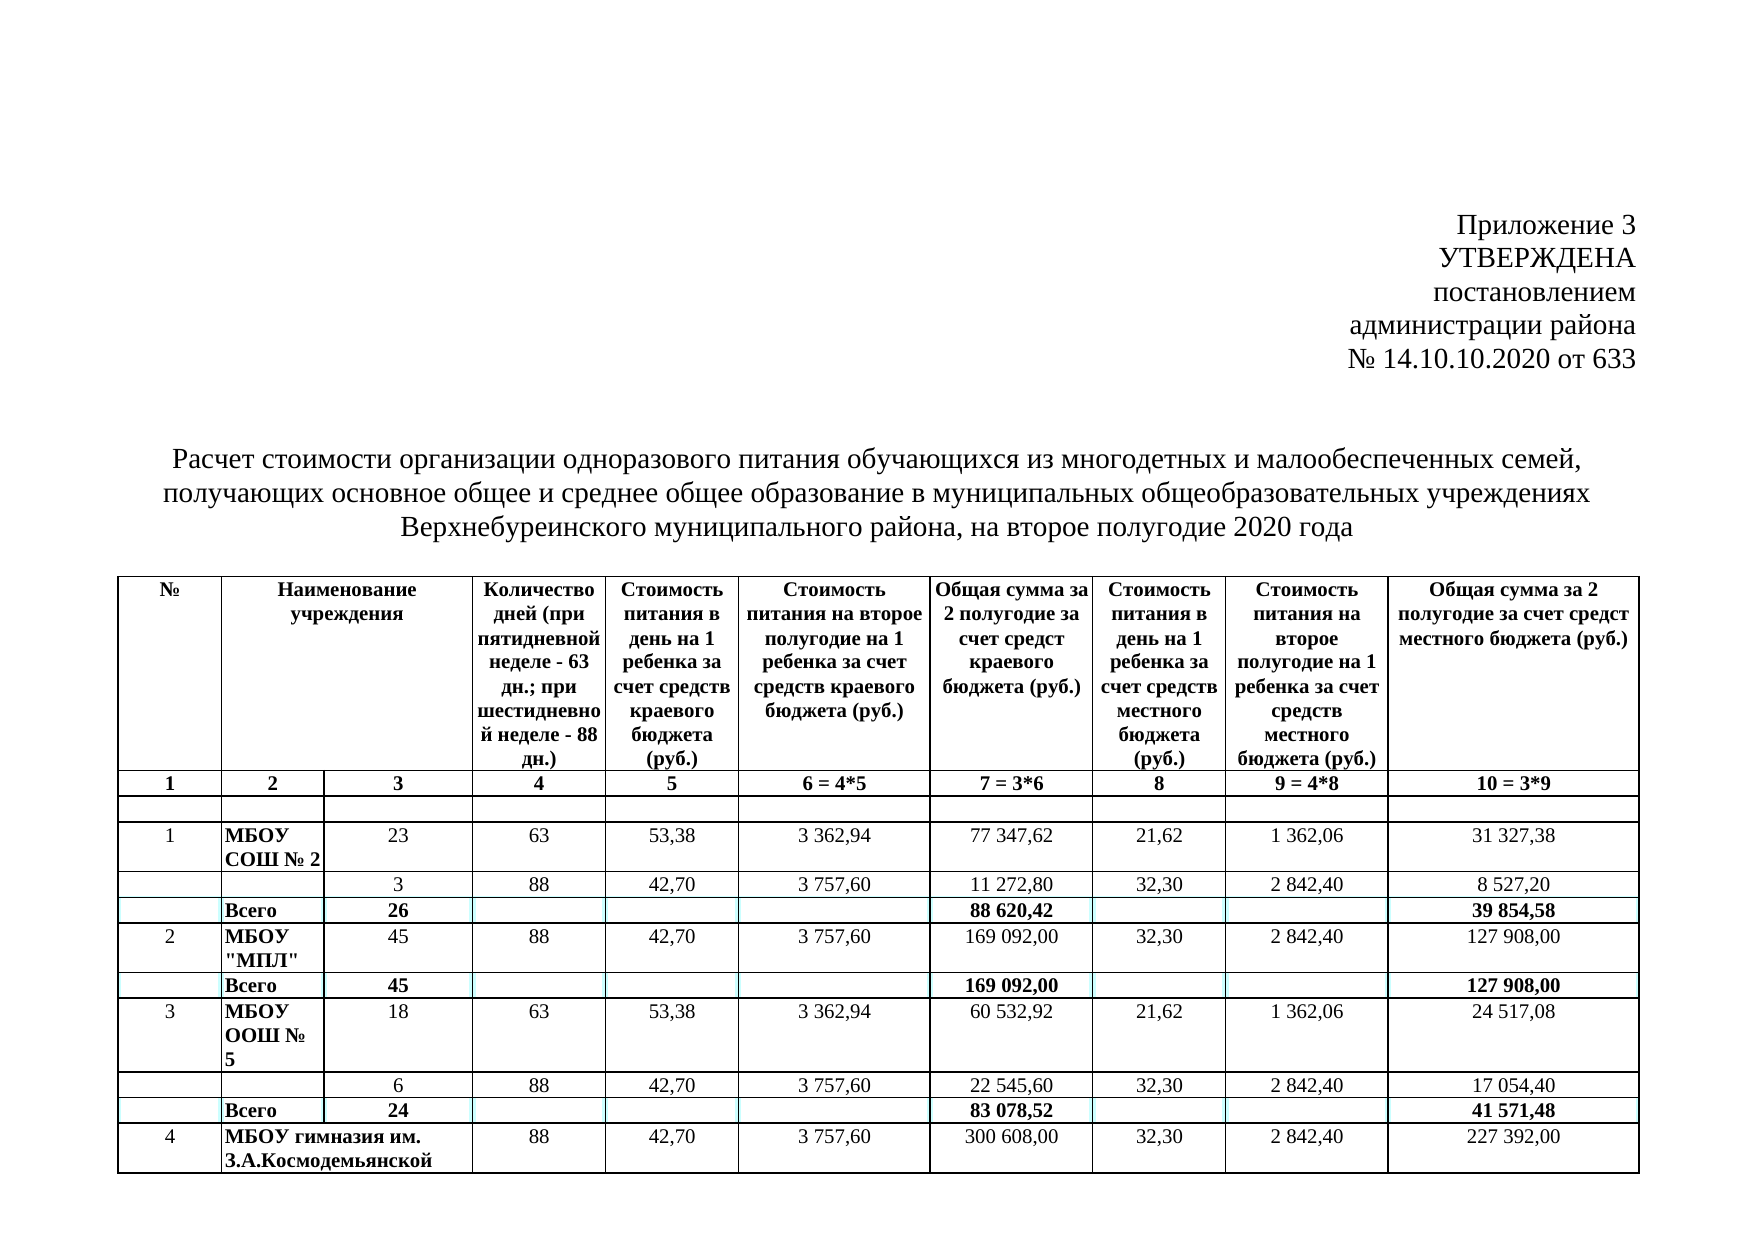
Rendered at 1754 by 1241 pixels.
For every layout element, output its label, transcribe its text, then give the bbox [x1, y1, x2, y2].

table_cell 63 [473, 823, 605, 871]
table_header Общая сумма за 2 полугодие за счет средст краевого бюджета (руб.) [931, 577, 1092, 770]
table_cell 1 362,06 [1226, 823, 1387, 871]
table_cell 3 362,94 [739, 999, 929, 1071]
table_cell 4 [119, 1124, 221, 1172]
table_cell 23 [325, 823, 472, 871]
text Расчет стоимости организации одноразового питания обучающихся из многодетных и малообеспеченных семей, получающих основное общее и среднее общее образование в муниципальных общеобразовательных учреждениях Верхнебуреинского муниципального района, на второе полугодие 2020 года [118, 442, 1636, 542]
text № 14.10.10.2020 от 633 [118, 341, 1636, 374]
table_cell 3 362,94 [739, 823, 929, 871]
table_cell 88 [473, 1124, 605, 1172]
table_cell 1 [119, 823, 221, 871]
table_cell 2 842,40 [1226, 1124, 1387, 1172]
table_header № [119, 577, 221, 770]
table_cell 32,30 [1093, 924, 1225, 972]
table_cell 3 757,60 [739, 1124, 929, 1172]
table_header Общая сумма за 2 полугодие за счет средст местного бюджета (руб.) [1389, 577, 1638, 770]
table_cell 32,30 [1093, 1124, 1225, 1172]
table_cell 127 908,00 [1389, 924, 1638, 972]
table_cell 300 608,00 [931, 1124, 1092, 1172]
table_cell 60 532,92 [931, 999, 1092, 1071]
table_cell 42,70 [606, 924, 738, 972]
table_cell 3 [119, 999, 221, 1071]
table_cell 169 092,00 [931, 924, 1092, 972]
table_cell 77 347,62 [931, 823, 1092, 871]
table_cell 63 [473, 999, 605, 1071]
text УТВЕРЖДЕНА [118, 240, 1636, 274]
table_cell 227 392,00 [1389, 1124, 1638, 1172]
table_cell 42,70 [606, 1124, 738, 1172]
table_cell 53,38 [606, 999, 738, 1071]
table_cell 21,62 [1093, 999, 1225, 1071]
table_cell 2 [119, 924, 221, 972]
text постановлением [118, 274, 1636, 307]
table_cell 18 [325, 999, 472, 1071]
table_cell 1 362,06 [1226, 999, 1387, 1071]
table_cell 53,38 [606, 823, 738, 871]
table_cell 31 327,38 [1389, 823, 1638, 871]
table_cell 45 [325, 924, 472, 972]
text администрации района [118, 307, 1636, 341]
table_cell 2 842,40 [1226, 924, 1387, 972]
table_cell 24 517,08 [1389, 999, 1638, 1071]
table_cell 88 [473, 924, 605, 972]
table_cell 21,62 [1093, 823, 1225, 871]
table_cell 3 757,60 [739, 924, 929, 972]
text Приложение 3 [118, 207, 1636, 240]
table_header Стоимость питания на второе полугодие на 1 ребенка за счет средств краевого бюджета (руб.) [739, 577, 929, 770]
table_header Наименование учреждения [222, 577, 472, 770]
